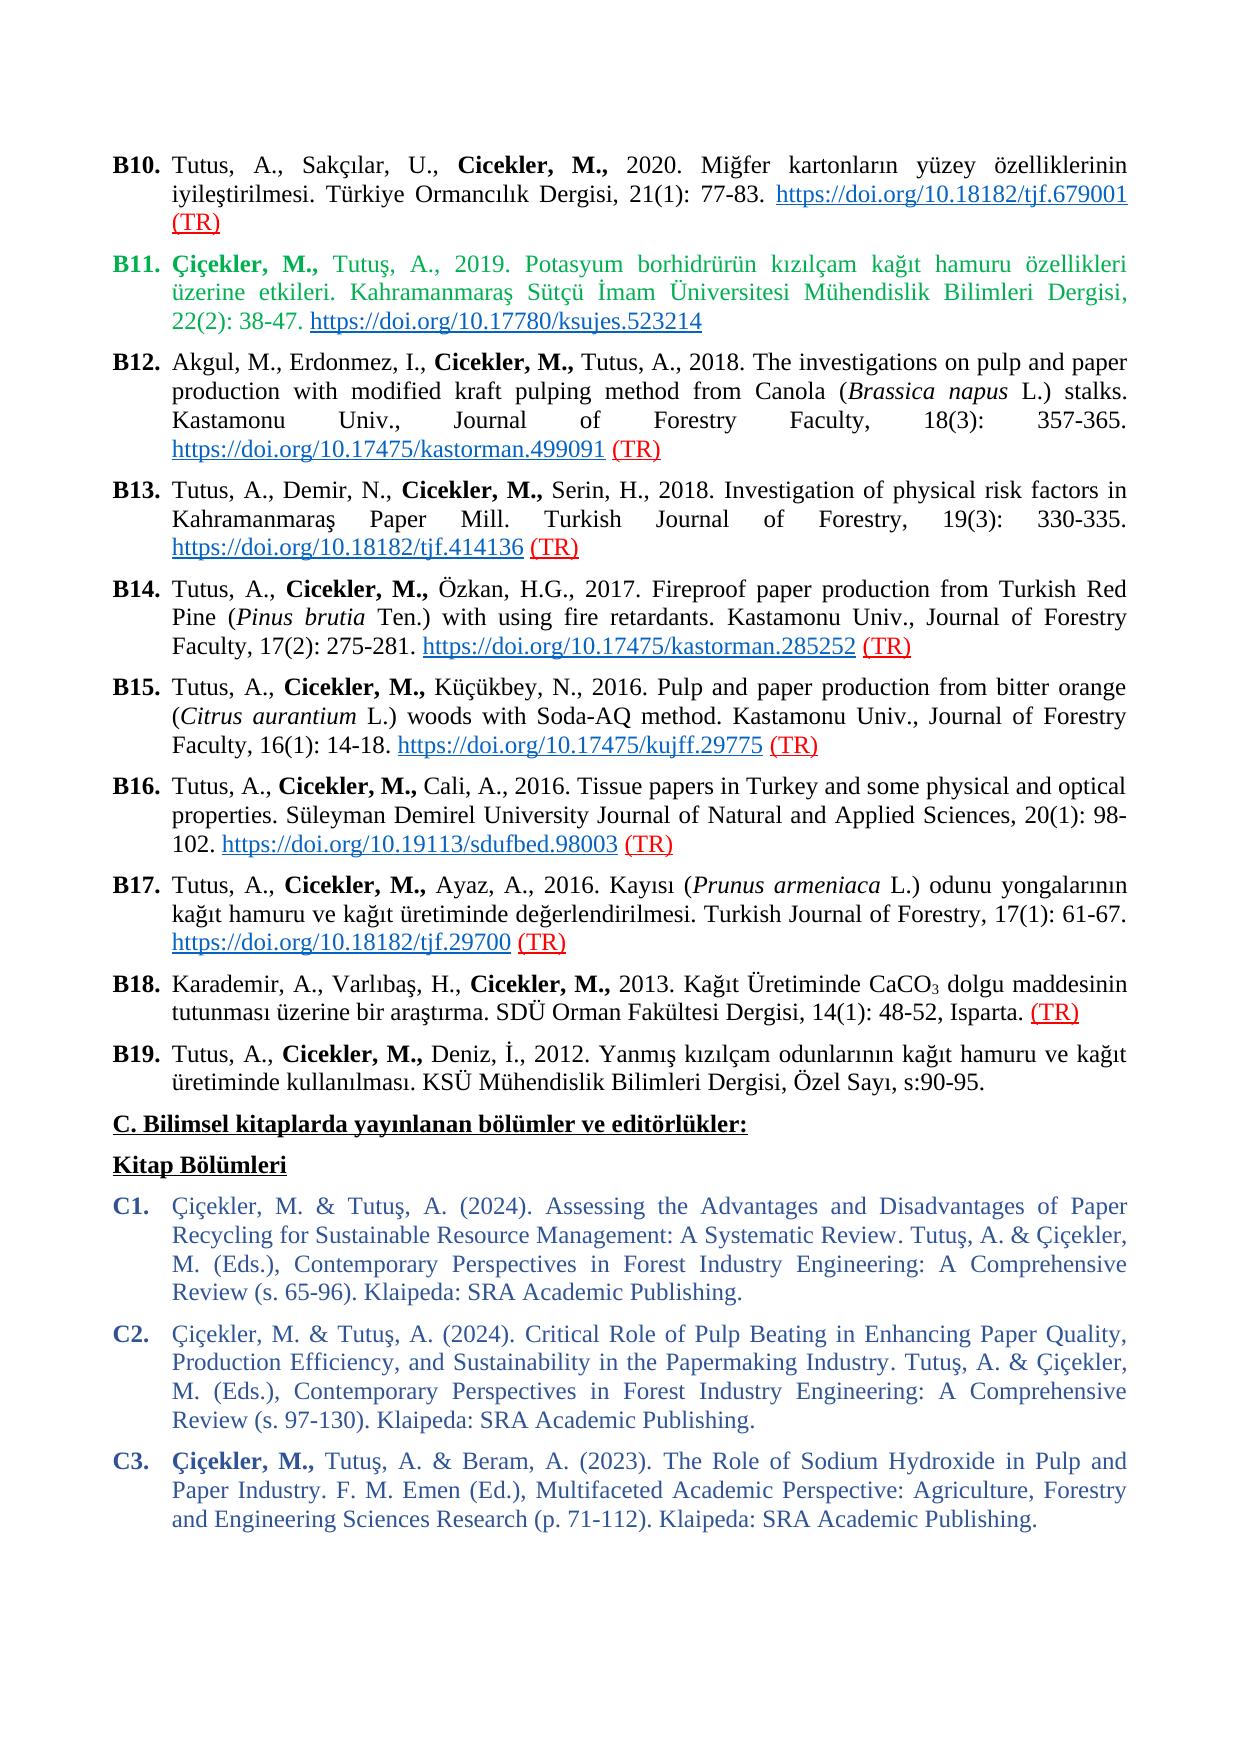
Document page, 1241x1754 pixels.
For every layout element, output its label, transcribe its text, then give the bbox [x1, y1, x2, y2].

list Tutus, A., Cicekler, M., Cali, A., 2016. Tissue papers in Turkey and some physical and optical properties. Süleyman Demirel University Journal of Natural and Applied Sciences, 20(1): 98-102. https://doi.org/10.19113/sdufbed.98003 (TR) [112, 771, 1128, 857]
list Akgul, M., Erdonmez, I., Cicekler, M., Tutus, A., 2018. The investigations on pulp and paper production with modified kraft pulping method from Canola (Brassica napus L.) stalks. Kastamonu Univ., Journal of Forestry Faculty, 18(3): 357-365. https://doi.org/10.17475/kastorman.499091 (TR) [112, 347, 1128, 462]
list Tutus, A., Demir, N., Cicekler, M., Serin, H., 2018. Investigation of physical risk factors in Kahramanmaraş Paper Mill. Turkish Journal of Forestry, 19(3): 330-335. https://doi.org/10.18182/tjf.414136 (TR) [112, 475, 1128, 561]
list Çiçekler, M. & Tutuş, A. (2024). Critical Role of Pulp Beating in Enhancing Paper Quality, Production Efficiency, and Sustainability in the Papermaking Industry. Tutuş, A. & Çiçekler, M. (Eds.), Contemporary Perspectives in Forest Industry Engineering: A Comprehensive Review (s. 97-130). Klaipeda: SRA Academic Publishing. [112, 1319, 1128, 1434]
list Tutus, A., Cicekler, M., Küçükbey, N., 2016. Pulp and paper production from bitter orange (Citrus aurantium L.) woods with Soda-AQ method. Kastamonu Univ., Journal of Forestry Faculty, 16(1): 14-18. https://doi.org/10.17475/kujff.29775 (TR) [112, 672, 1128, 759]
list Tutus, A., Cicekler, M., Ayaz, A., 2016. Kayısı (Prunus armeniaca L.) odunu yongalarının kağıt hamuru ve kağıt üretiminde değerlendirilmesi. Turkish Journal of Forestry, 17(1): 61-67. https://doi.org/10.18182/tjf.29700 (TR) [112, 870, 1128, 956]
list Çiçekler, M. & Tutuş, A. (2024). Assessing the Advantages and Disadvantages of Paper Recycling for Sustainable Resource Management: A Systematic Review. Tutuş, A. & Çiçekler, M. (Eds.), Contemporary Perspectives in Forest Industry Engineering: A Comprehensive Review (s. 65-96). Klaipeda: SRA Academic Publishing. [112, 1191, 1128, 1306]
list Tutus, A., Cicekler, M., Deniz, İ., 2012. Yanmış kızılçam odunlarının kağıt hamuru ve kağıt üretiminde kullanılması. KSÜ Mühendislik Bilimleri Dergisi, Özel Sayı, s:90-95. [112, 1039, 1128, 1096]
list Tutus, A., Cicekler, M., Özkan, H.G., 2017. Fireproof paper production from Turkish Red Pine (Pinus brutia Ten.) with using fire retardants. Kastamonu Univ., Journal of Forestry Faculty, 17(2): 275-281. https://doi.org/10.17475/kastorman.285252 (TR) [112, 574, 1128, 660]
text Kitap Bölümleri [112, 1150, 1128, 1179]
text C. Bilimsel kitaplarda yayınlanan bölümler ve editörlükler: [112, 1109, 1128, 1137]
list Çiçekler, M., Tutuş, A. & Beram, A. (2023). The Role of Sodium Hydroxide in Pulp and Paper Industry. F. M. Emen (Ed.), Multifaceted Academic Perspective: Agriculture, Forestry and Engineering Sciences Research (p. 71-112). Klaipeda: SRA Academic Publishing. [112, 1446, 1128, 1532]
list Tutus, A., Sakçılar, U., Cicekler, M., 2020. Miğfer kartonların yüzey özelliklerinin iyileştirilmesi. Türkiye Ormancılık Dergisi, 21(1): 77-83. https://doi.org/10.18182/tjf.679001 (TR) [112, 150, 1128, 236]
list Çiçekler, M., Tutuş, A., 2019. Potasyum borhidrürün kızılçam kağıt hamuru özellikleri üzerine etkileri. Kahramanmaraş Sütçü İmam Üniversitesi Mühendislik Bilimleri Dergisi, 22(2): 38-47. https://doi.org/10.17780/ksujes.523214 [112, 249, 1128, 335]
list Karademir, A., Varlıbaş, H., Cicekler, M., 2013. Kağıt Üretiminde CaCO3 dolgu maddesinin tutunması üzerine bir araştırma. SDÜ Orman Fakültesi Dergisi, 14(1): 48-52, Isparta. (TR) [112, 969, 1128, 1026]
